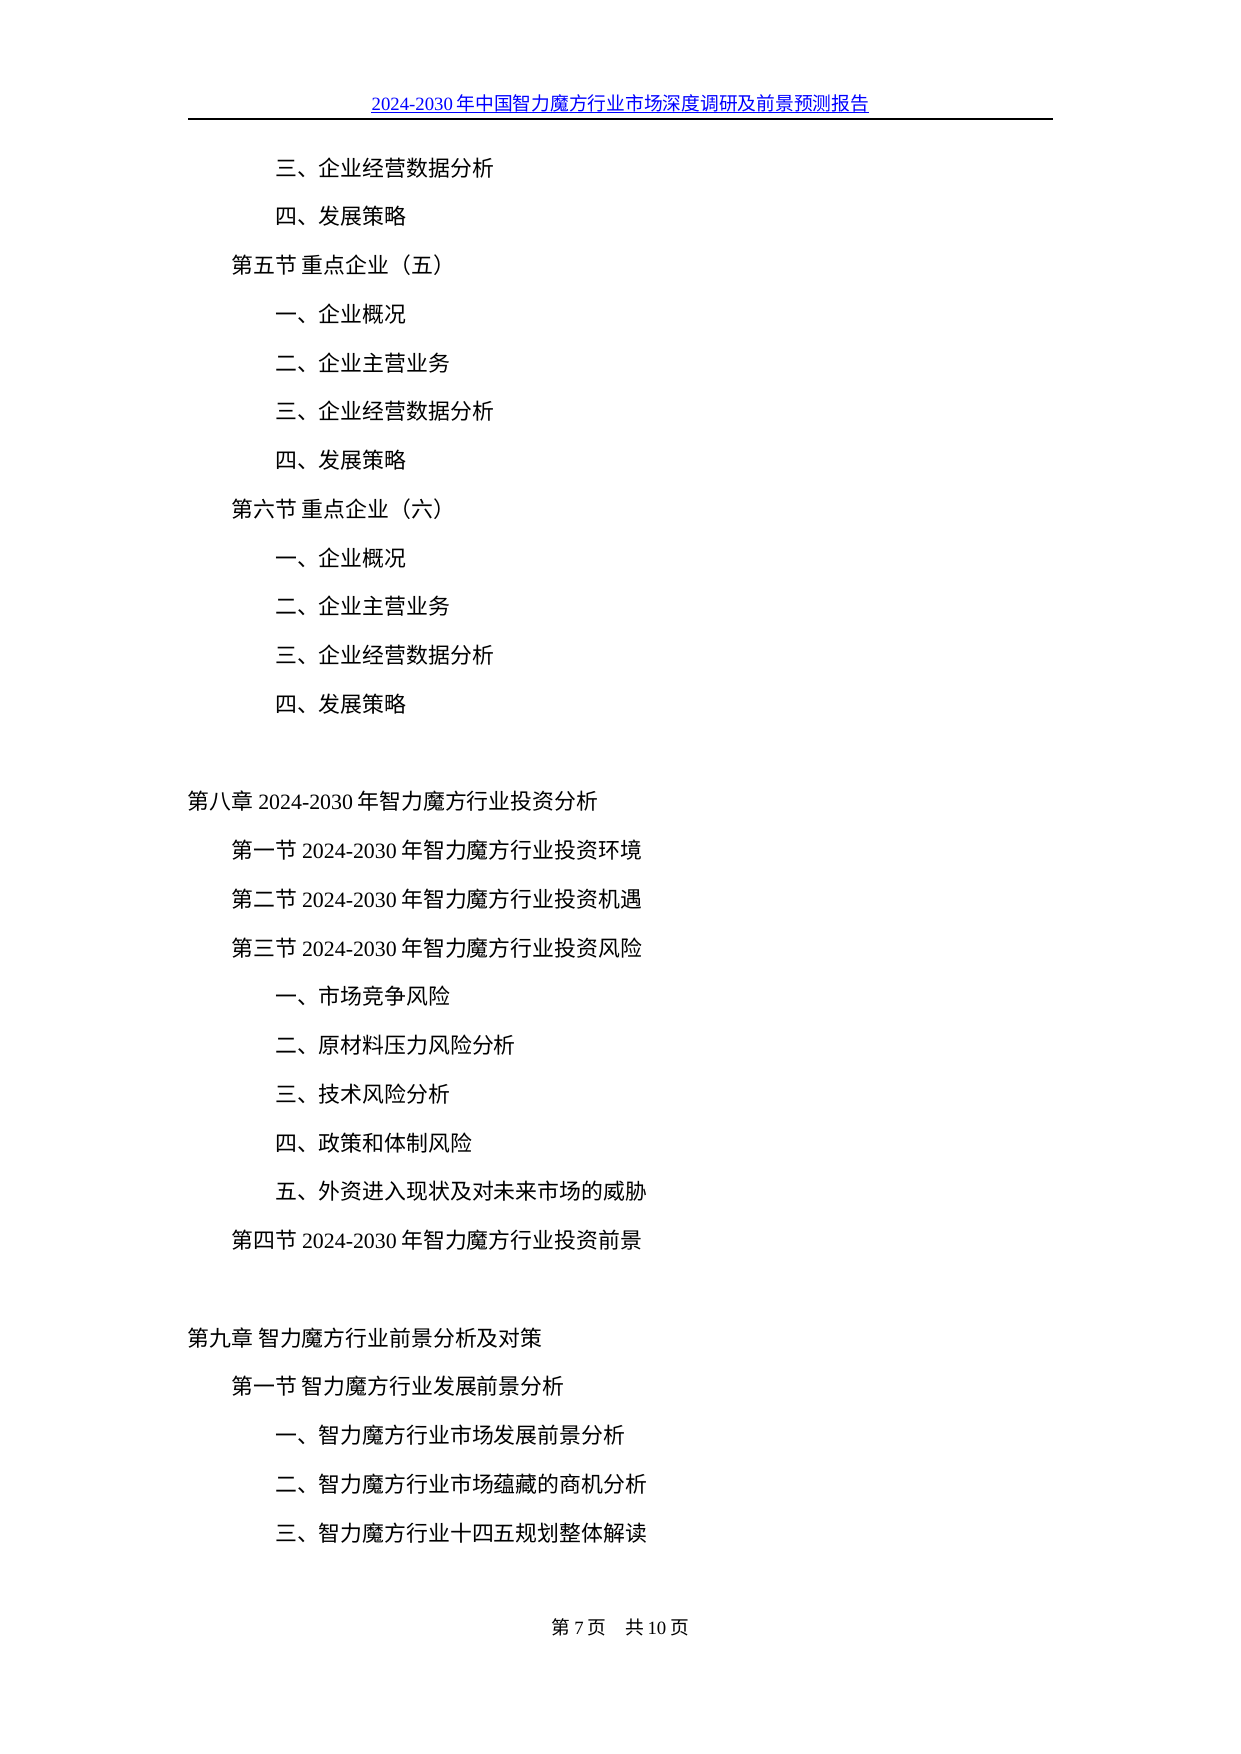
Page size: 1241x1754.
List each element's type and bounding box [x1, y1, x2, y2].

text [187, 150, 1053, 1548]
